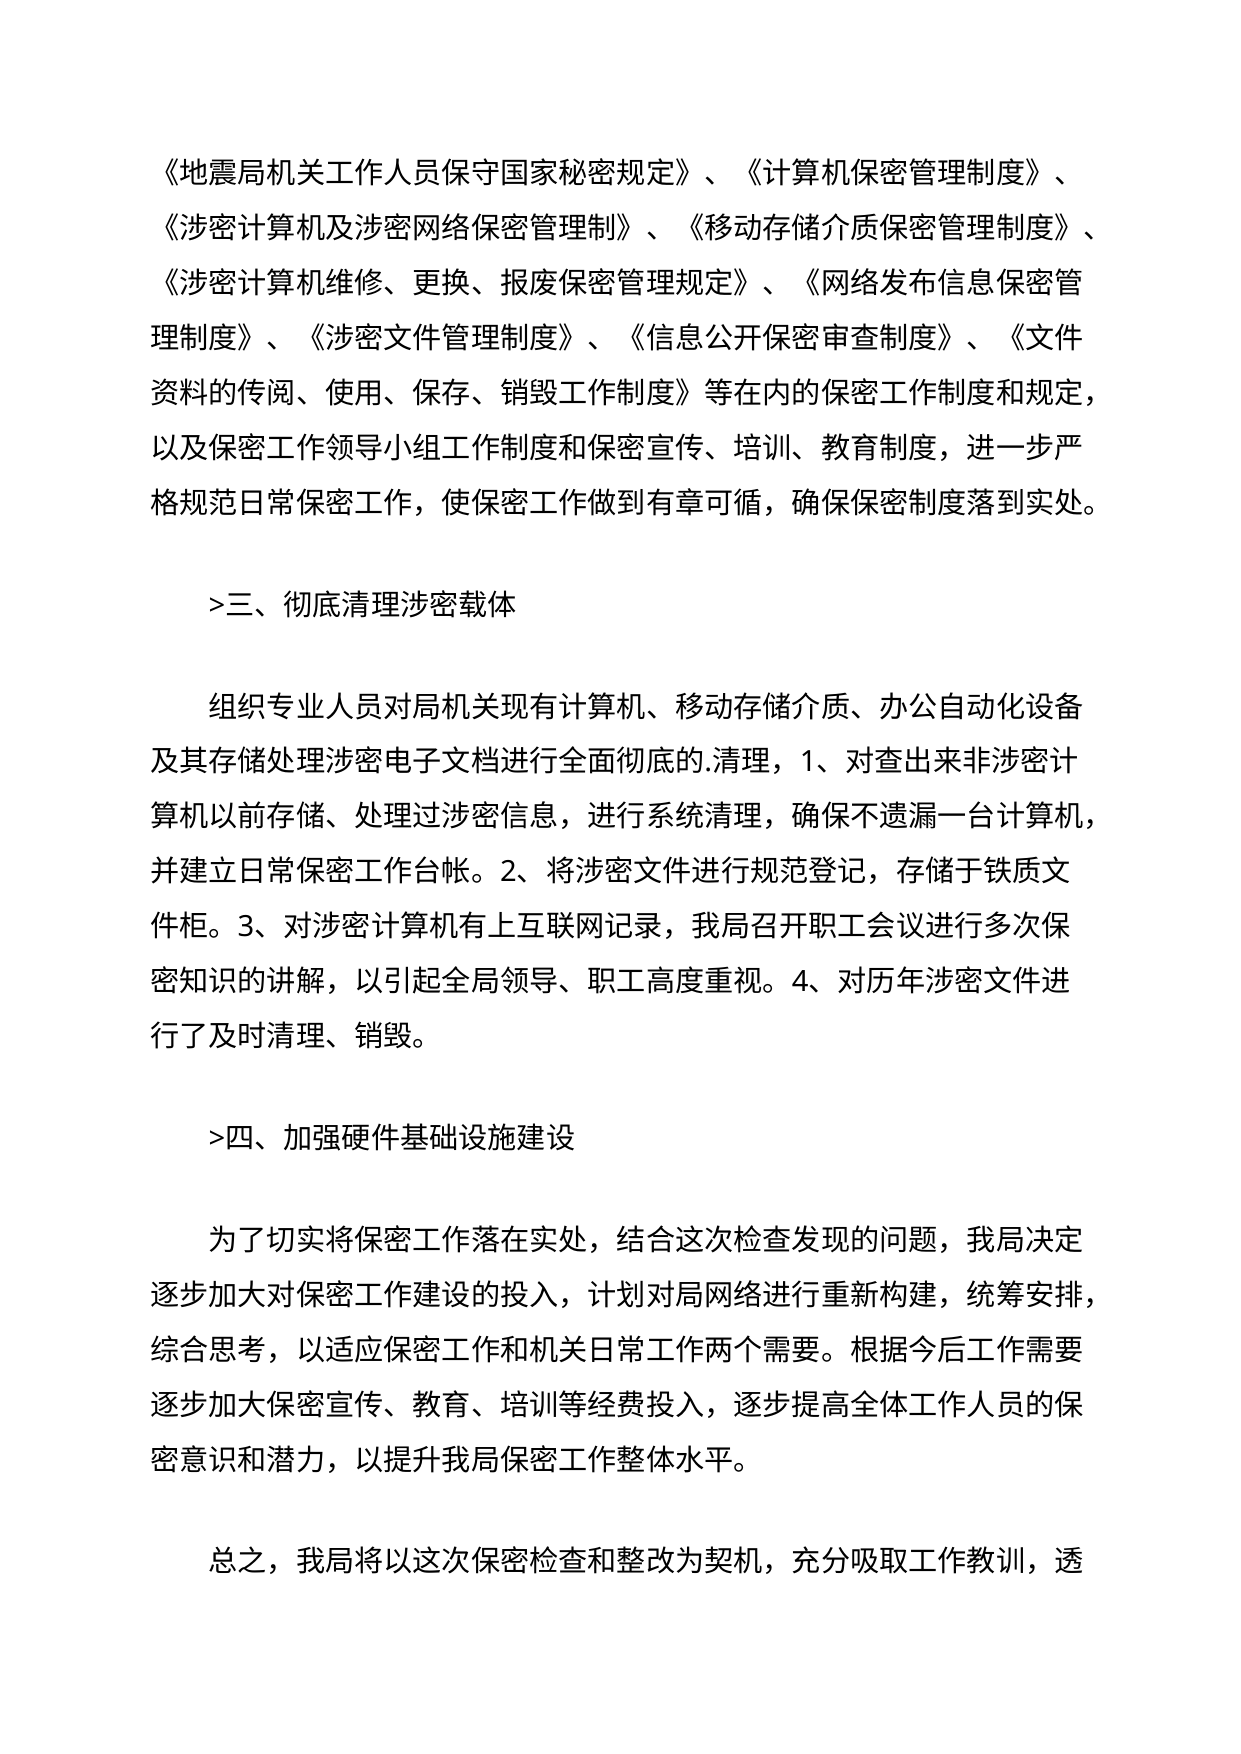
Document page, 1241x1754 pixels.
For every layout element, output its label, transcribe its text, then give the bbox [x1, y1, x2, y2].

text 为了切实将保密工作落在实处，结合这次检查发现的问题，我局决定逐步加大对保密工作建设的投入，计划对局网络进行重新构建，统筹安排，综合思考，以适应保密工作和机关日常工作两个需要。根据今后工作需要逐步加大保密宣传、教育、培训等经费投入，逐步提高全体工作人员的保密意识和潜力，以提升我局保密工作整体水平。 [150, 1217, 1090, 1478]
text >三、彻底清理涉密载体 [150, 581, 1090, 623]
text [150, 150, 1090, 522]
text 组织专业人员对局机关现有计算机、移动存储介质、办公自动化设备及其存储处理涉密电子文档进行全面彻底的.清理，1、对查出来非涉密计算机以前存储、处理过涉密信息，进行系统清理，确保不遗漏一台计算机，并建立日常保密工作台帐。2、将涉密文件进行规范登记，存储于铁质文件柜。3、对涉密计算机有上互联网记录，我局召开职工会议进行多次保密知识的讲解，以引起全局领导、职工高度重视。4、对历年涉密文件进行了及时清理、销毁。 [150, 683, 1090, 1055]
text >四、加强硬件基础设施建设 [150, 1115, 1090, 1157]
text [150, 1538, 1090, 1580]
